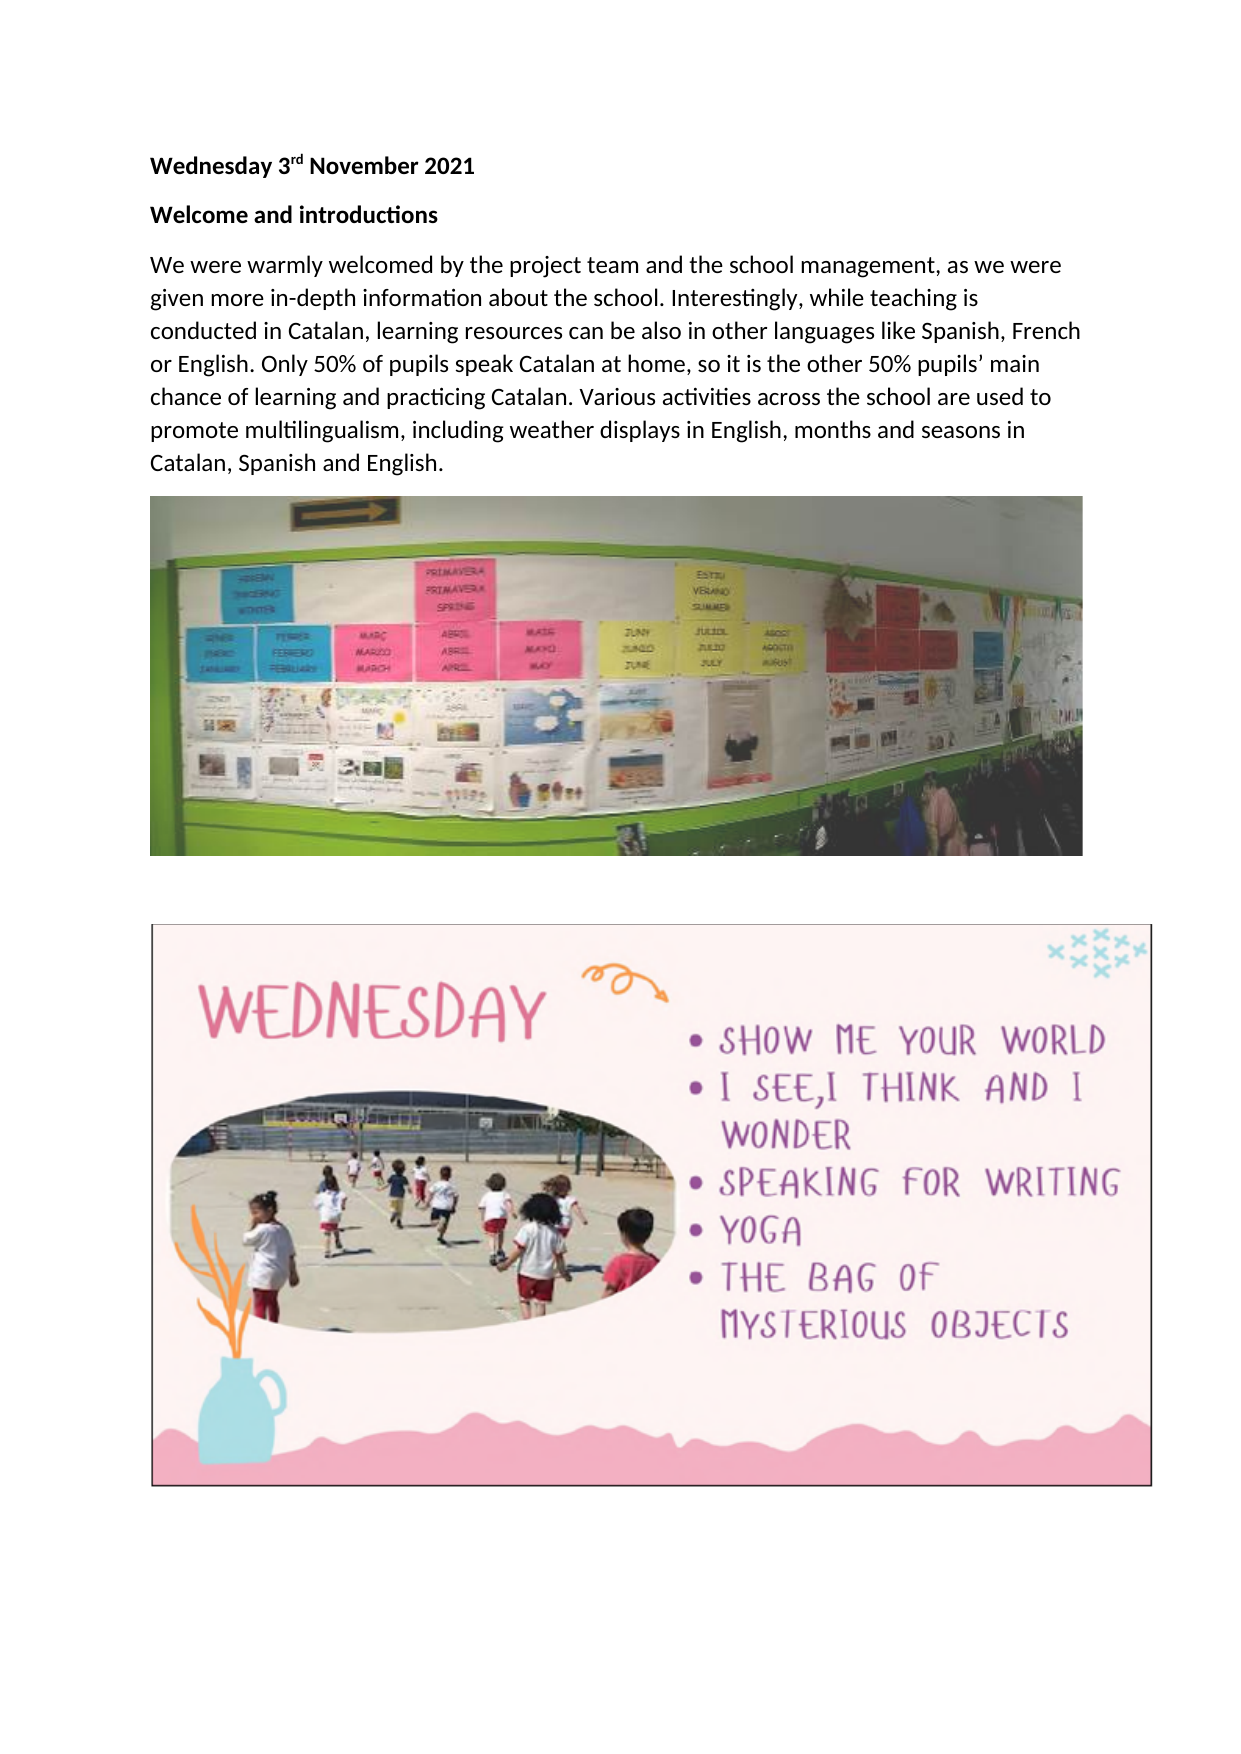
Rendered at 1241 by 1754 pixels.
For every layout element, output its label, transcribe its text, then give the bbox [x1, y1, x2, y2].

text Wednesday 3rd November 2021 [150, 150, 1090, 181]
text We were warmly welcomed by the project team and the school management, as we were given more in-depth information about the school. Interestingly, while teaching is conducted in Catalan, learning resources can be also in other languages like Spanish, French or English. Only 50% of pupils speak Catalan at home, so it is the other 50% pupils’ main chance of learning and practicing Catalan. Various activities across the school are used to promote multilingualism, including weather displays in English, months and seasons in Catalan, Spanish and English. [150, 249, 1090, 477]
picture [150, 924, 1153, 1490]
text Welcome and introductions [150, 199, 1090, 230]
